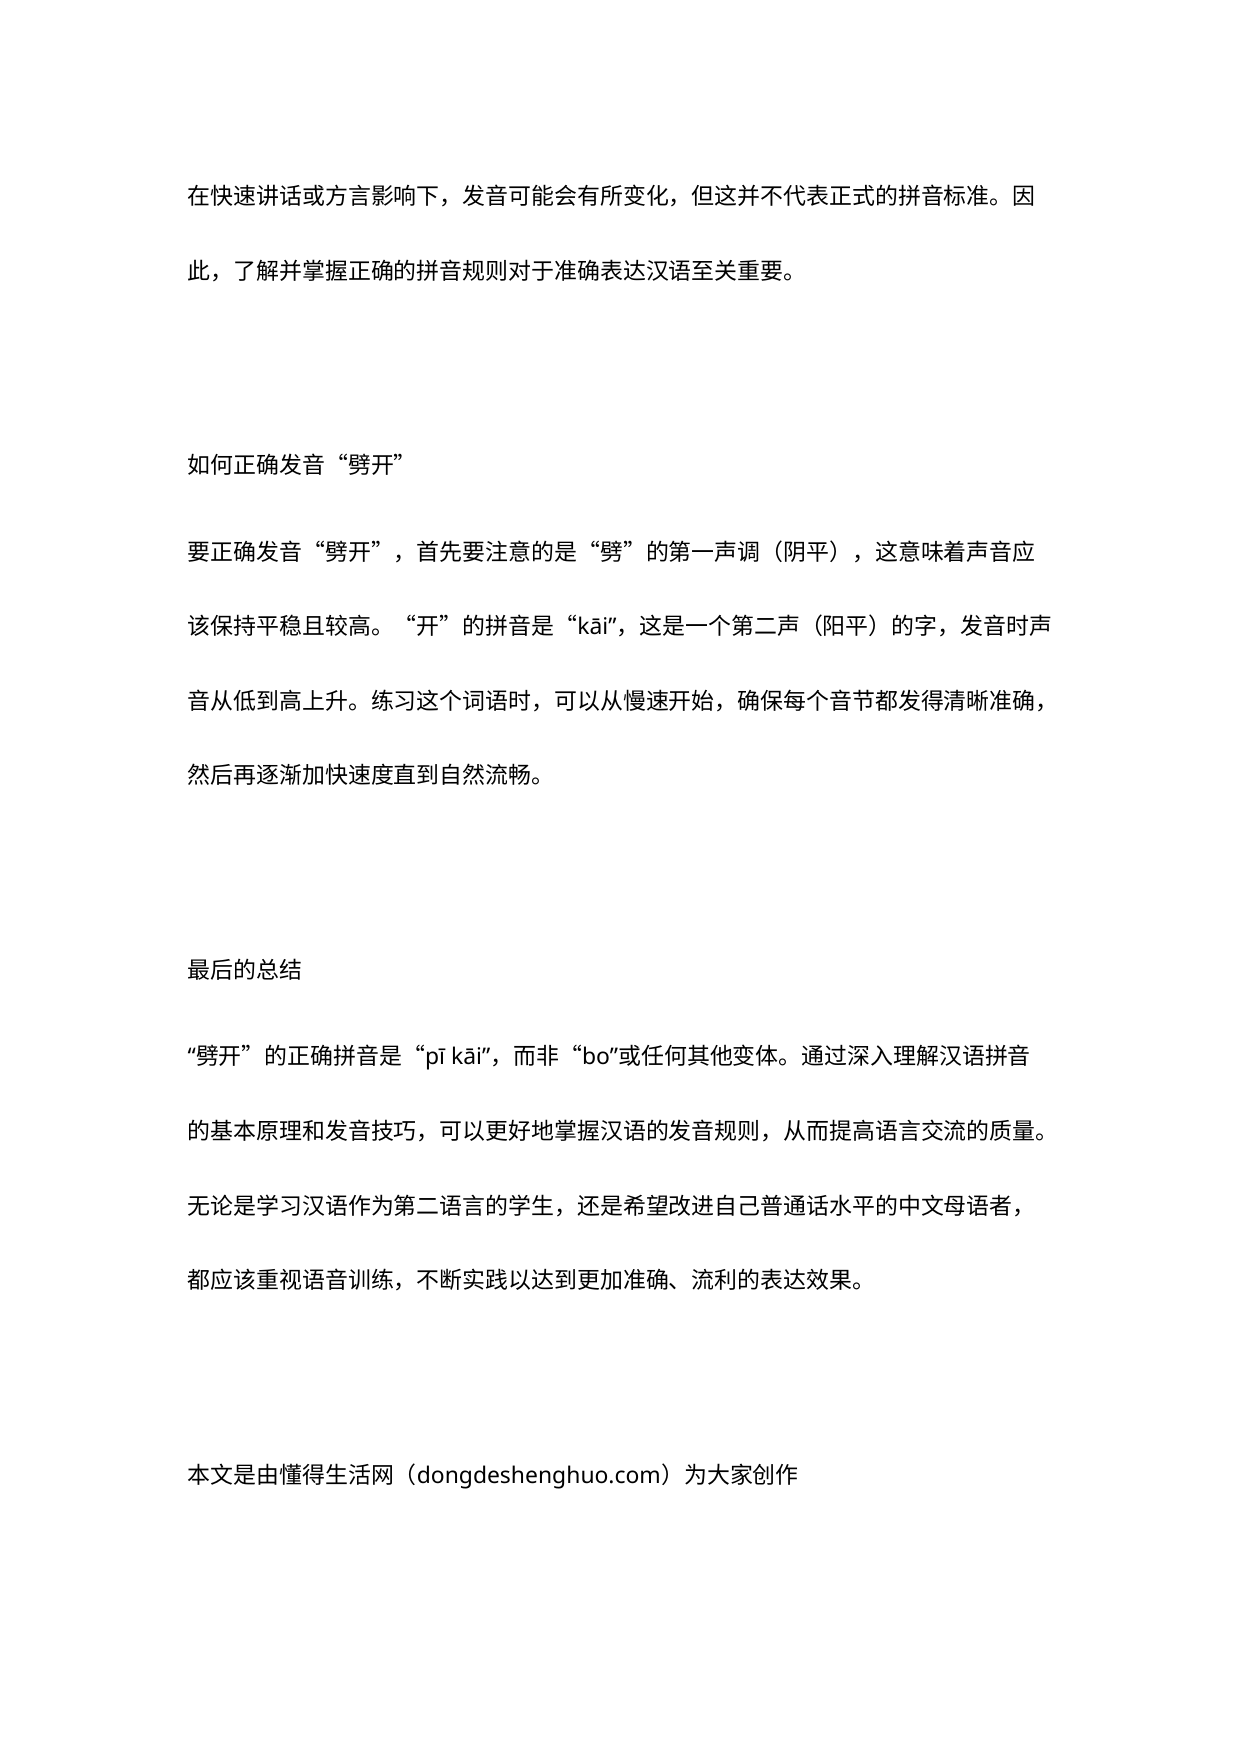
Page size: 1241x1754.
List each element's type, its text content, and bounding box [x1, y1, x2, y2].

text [187, 162, 1053, 302]
text 最后的总结 [187, 936, 1053, 1001]
text “劈开”的正确拼音是“pī kāi”，而非“bo”或任何其他变体。通过深入理解汉语拼音的基本原理和发音技巧，可以更好地掌握汉语的发音规则，从而提高语言交流的质量。无论是学习汉语作为第二语言的学生，还是希望改进自己普通话水平的中文母语者，都应该重视语音训练，不断实践以达到更加准确、流利的表达效果。 [187, 1022, 1053, 1311]
text 如何正确发音“劈开” [187, 431, 1053, 496]
text 本文是由懂得生活网（dongdeshenghuo.com）为大家创作 [187, 1441, 1053, 1506]
text 要正确发音“劈开”，首先要注意的是“劈”的第一声调（阴平），这意味着声音应该保持平稳且较高。“开”的拼音是“kāi”，这是一个第二声（阳平）的字，发音时声音从低到高上升。练习这个词语时，可以从慢速开始，确保每个音节都发得清晰准确，然后再逐渐加快速度直到自然流畅。 [187, 517, 1053, 807]
